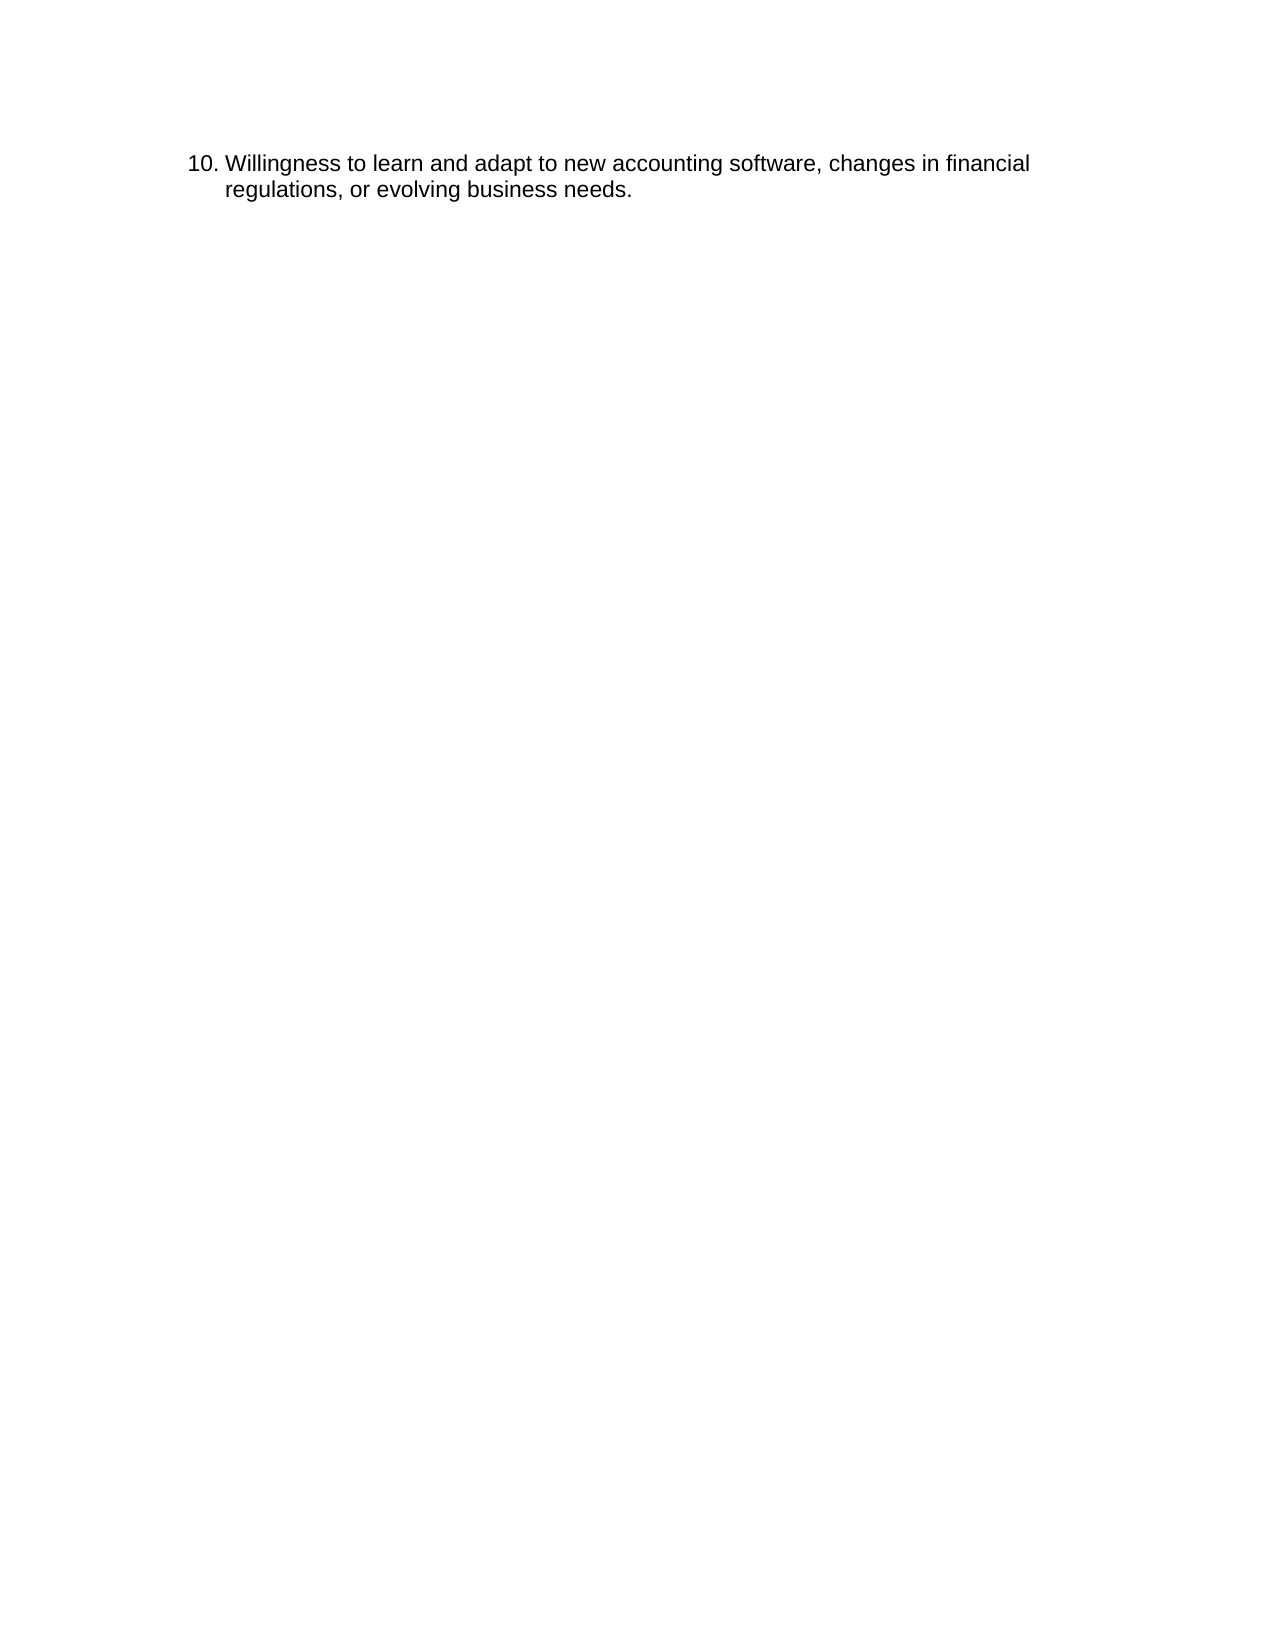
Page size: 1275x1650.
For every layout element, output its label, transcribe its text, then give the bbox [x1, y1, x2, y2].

list Willingness to learn and adapt to new accounting software, changes in financial regulations, or evolving business needs. [187, 150, 1125, 203]
